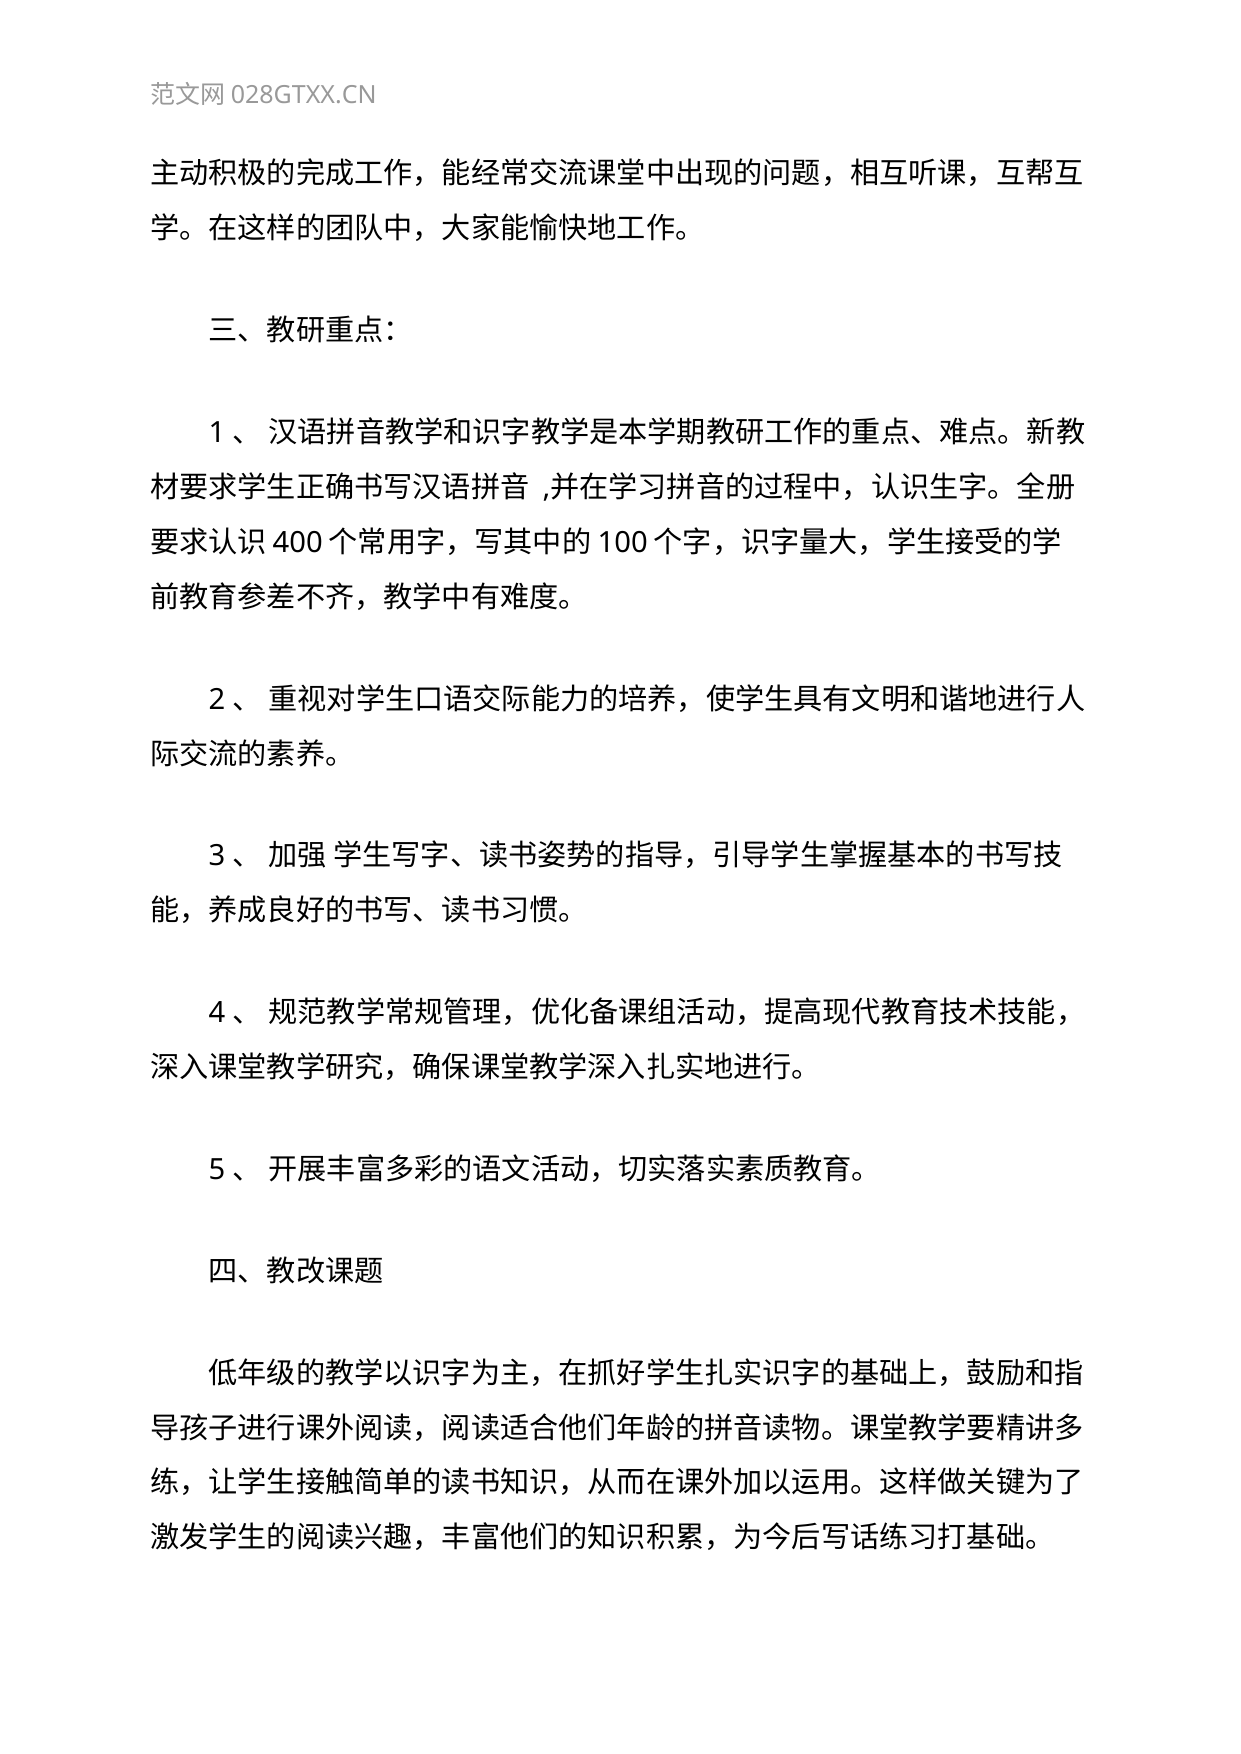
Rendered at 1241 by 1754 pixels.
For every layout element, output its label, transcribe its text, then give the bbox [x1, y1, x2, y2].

text 4 、 规范教学常规管理，优化备课组活动，提高现代教育技术技能，深入课堂教学研究，确保课堂教学深入扎实地进行。 [150, 989, 1090, 1086]
text 低年级的教学以识字为主，在抓好学生扎实识字的基础上，鼓励和指导孩子进行课外阅读，阅读适合他们年龄的拼音读物。课堂教学要精讲多练，让学生接触简单的读书知识，从而在课外加以运用。这样做关键为了激发学生的阅读兴趣，丰富他们的知识积累，为今后写话练习打基础。 [150, 1349, 1090, 1556]
text 2 、 重视对学生口语交际能力的培养，使学生具有文明和谐地进行人际交流的素养。 [150, 675, 1090, 772]
text 5 、 开展丰富多彩的语文活动，切实落实素质教育。 [150, 1146, 1090, 1188]
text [150, 150, 1090, 247]
text 3 、 加强 学生写字、读书姿势的指导，引导学生掌握基本的书写技能，养成良好的书写、读书习惯。 [150, 832, 1090, 929]
text 1 、 汉语拼音教学和识字教学是本学期教研工作的重点、难点。新教材要求学生正确书写汉语拼音 ,并在学习拼音的过程中，认识生字。全册要求认识400个常用字，写其中的 100个字，识字量大，学生接受的学前教育参差不齐，教学中有难度。 [150, 408, 1090, 616]
text 四、教改课题 [150, 1247, 1090, 1290]
text 三、教研重点： [150, 307, 1090, 349]
